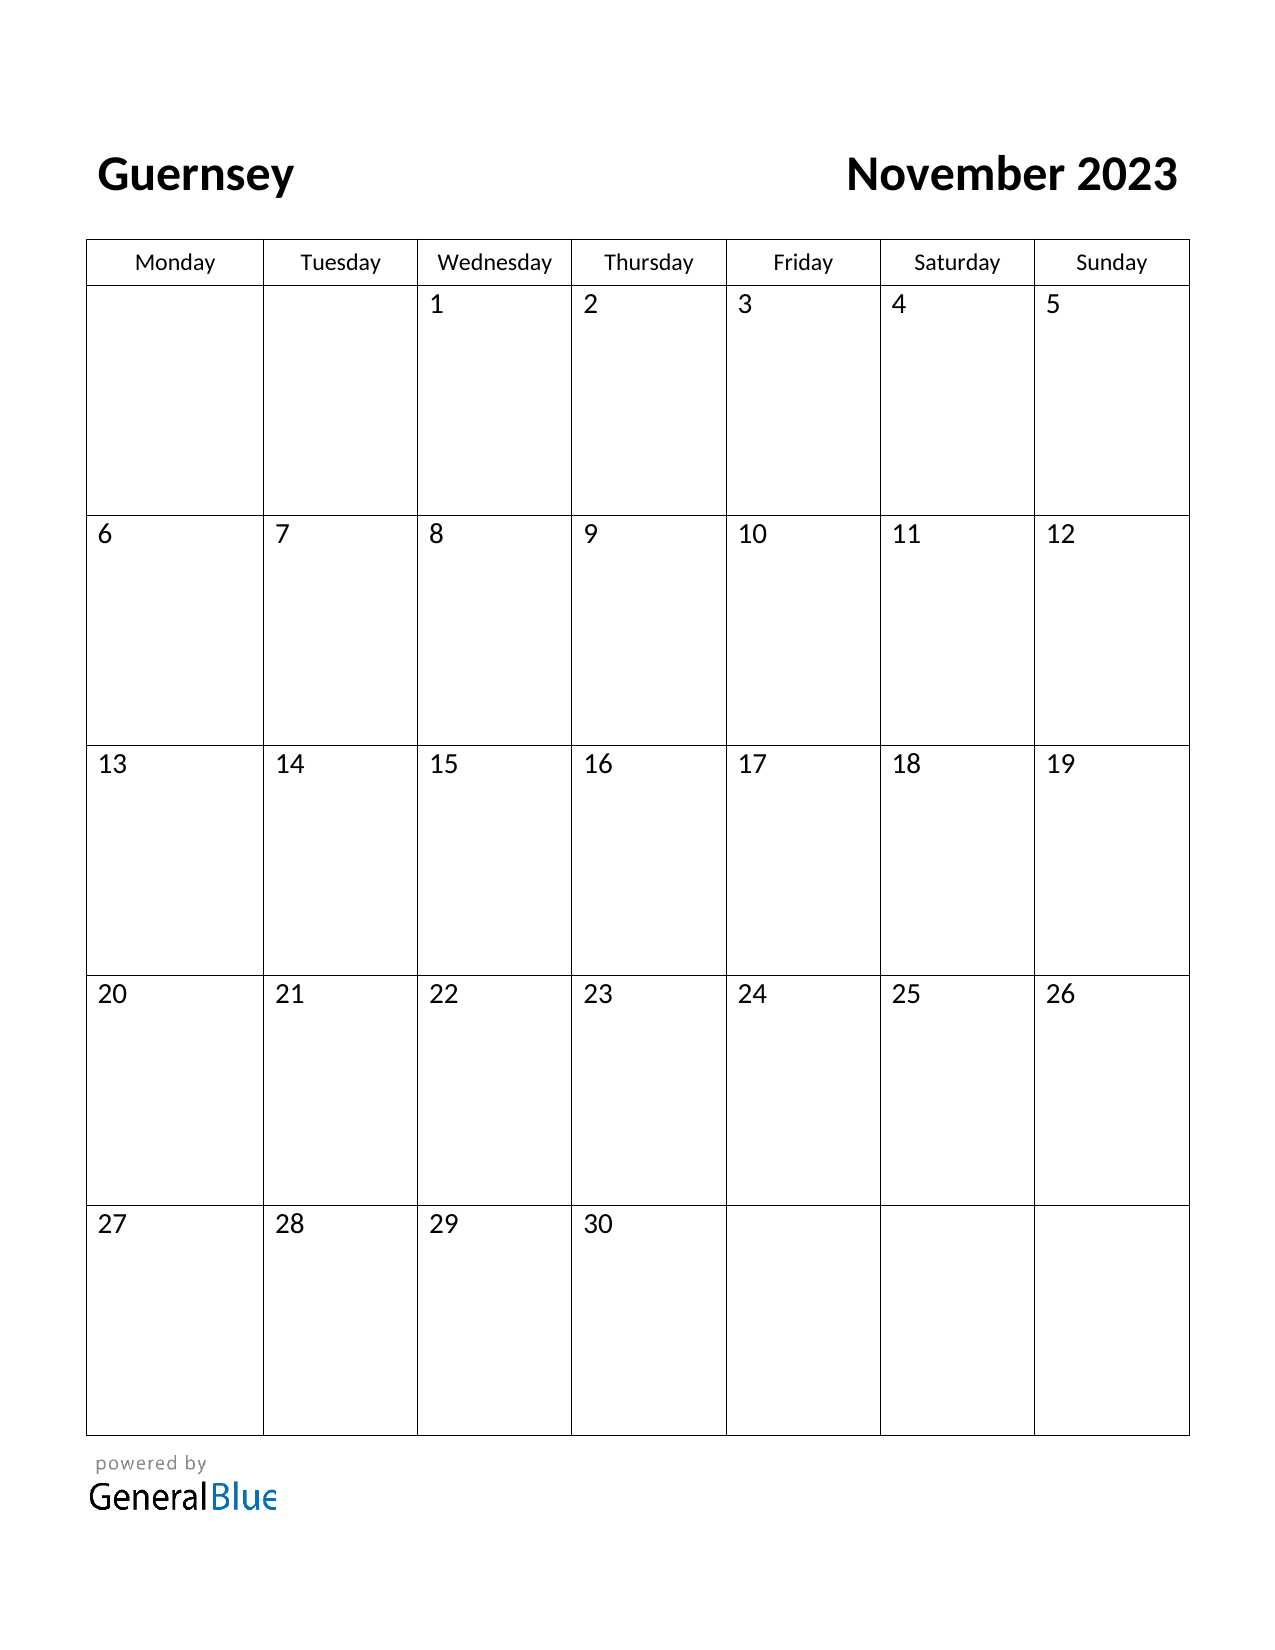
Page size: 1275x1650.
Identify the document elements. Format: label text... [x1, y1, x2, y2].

table_cell [87, 318, 263, 514]
table_cell [572, 548, 726, 744]
table_cell 24 [727, 976, 880, 1008]
table_cell [87, 1238, 263, 1434]
table_cell [87, 778, 263, 974]
picture [88, 1452, 276, 1515]
table_cell 13 [87, 746, 263, 778]
table_cell 27 [87, 1206, 263, 1238]
table_cell Tuesday [264, 240, 417, 284]
table_cell [418, 1008, 571, 1204]
table_cell [1035, 1008, 1189, 1204]
table_cell 10 [727, 516, 880, 548]
table_cell [264, 778, 417, 974]
table_cell [264, 1008, 417, 1204]
table_cell 26 [1035, 976, 1189, 1008]
table_cell 25 [881, 976, 1034, 1008]
table_cell [572, 778, 726, 974]
table_cell [1035, 548, 1189, 744]
table_cell Sunday [1035, 240, 1189, 284]
table_header Guernsey [86, 105, 572, 239]
table_cell [86, 1436, 1189, 1534]
table_cell [418, 548, 571, 744]
table_cell [264, 1238, 417, 1434]
table_cell [727, 1008, 880, 1204]
table_cell [727, 1206, 880, 1238]
table_cell [1035, 318, 1189, 514]
table_cell [264, 286, 417, 318]
table_cell 6 [87, 516, 263, 548]
table_cell 20 [87, 976, 263, 1008]
table_cell [727, 548, 880, 744]
table_cell [881, 548, 1034, 744]
table_cell 1 [418, 286, 571, 318]
table_cell 5 [1035, 286, 1189, 318]
table_cell 12 [1035, 516, 1189, 548]
table_cell [418, 1238, 571, 1434]
table_cell [418, 318, 571, 514]
table_cell 29 [418, 1206, 571, 1238]
table_cell [572, 318, 726, 514]
table_cell 15 [418, 746, 571, 778]
table_cell [1035, 1206, 1189, 1238]
table_cell Friday [727, 240, 880, 284]
table_cell Saturday [881, 240, 1034, 284]
table_cell [1035, 778, 1189, 974]
table_cell 28 [264, 1206, 417, 1238]
table_cell [87, 548, 263, 744]
table_cell [418, 778, 571, 974]
table_cell [1035, 1238, 1189, 1434]
table_header November 2023 [572, 105, 1189, 239]
table_cell Thursday [572, 240, 726, 284]
table_cell 22 [418, 976, 571, 1008]
table_cell 7 [264, 516, 417, 548]
table_cell 11 [881, 516, 1034, 548]
table_cell [881, 778, 1034, 974]
table_cell 23 [572, 976, 726, 1008]
table_cell 2 [572, 286, 726, 318]
table_cell 30 [572, 1206, 726, 1238]
table_cell [727, 318, 880, 514]
table_cell [87, 286, 263, 318]
table_cell 14 [264, 746, 417, 778]
table_cell [264, 548, 417, 744]
table_cell 8 [418, 516, 571, 548]
table_cell 19 [1035, 746, 1189, 778]
table_cell 9 [572, 516, 726, 548]
table_cell [881, 1238, 1034, 1434]
table_cell 21 [264, 976, 417, 1008]
table_cell Wednesday [418, 240, 571, 284]
table_cell 3 [727, 286, 880, 318]
table_cell [264, 318, 417, 514]
table_cell 18 [881, 746, 1034, 778]
table_cell [881, 318, 1034, 514]
table_cell Monday [87, 240, 263, 284]
table_cell [881, 1008, 1034, 1204]
table_cell 17 [727, 746, 880, 778]
table_cell 4 [881, 286, 1034, 318]
table_cell [87, 1008, 263, 1204]
table_cell 16 [572, 746, 726, 778]
table_cell [727, 1238, 880, 1434]
table_cell [572, 1238, 726, 1434]
table_cell [727, 778, 880, 974]
table_cell [572, 1008, 726, 1204]
table_cell [881, 1206, 1034, 1238]
